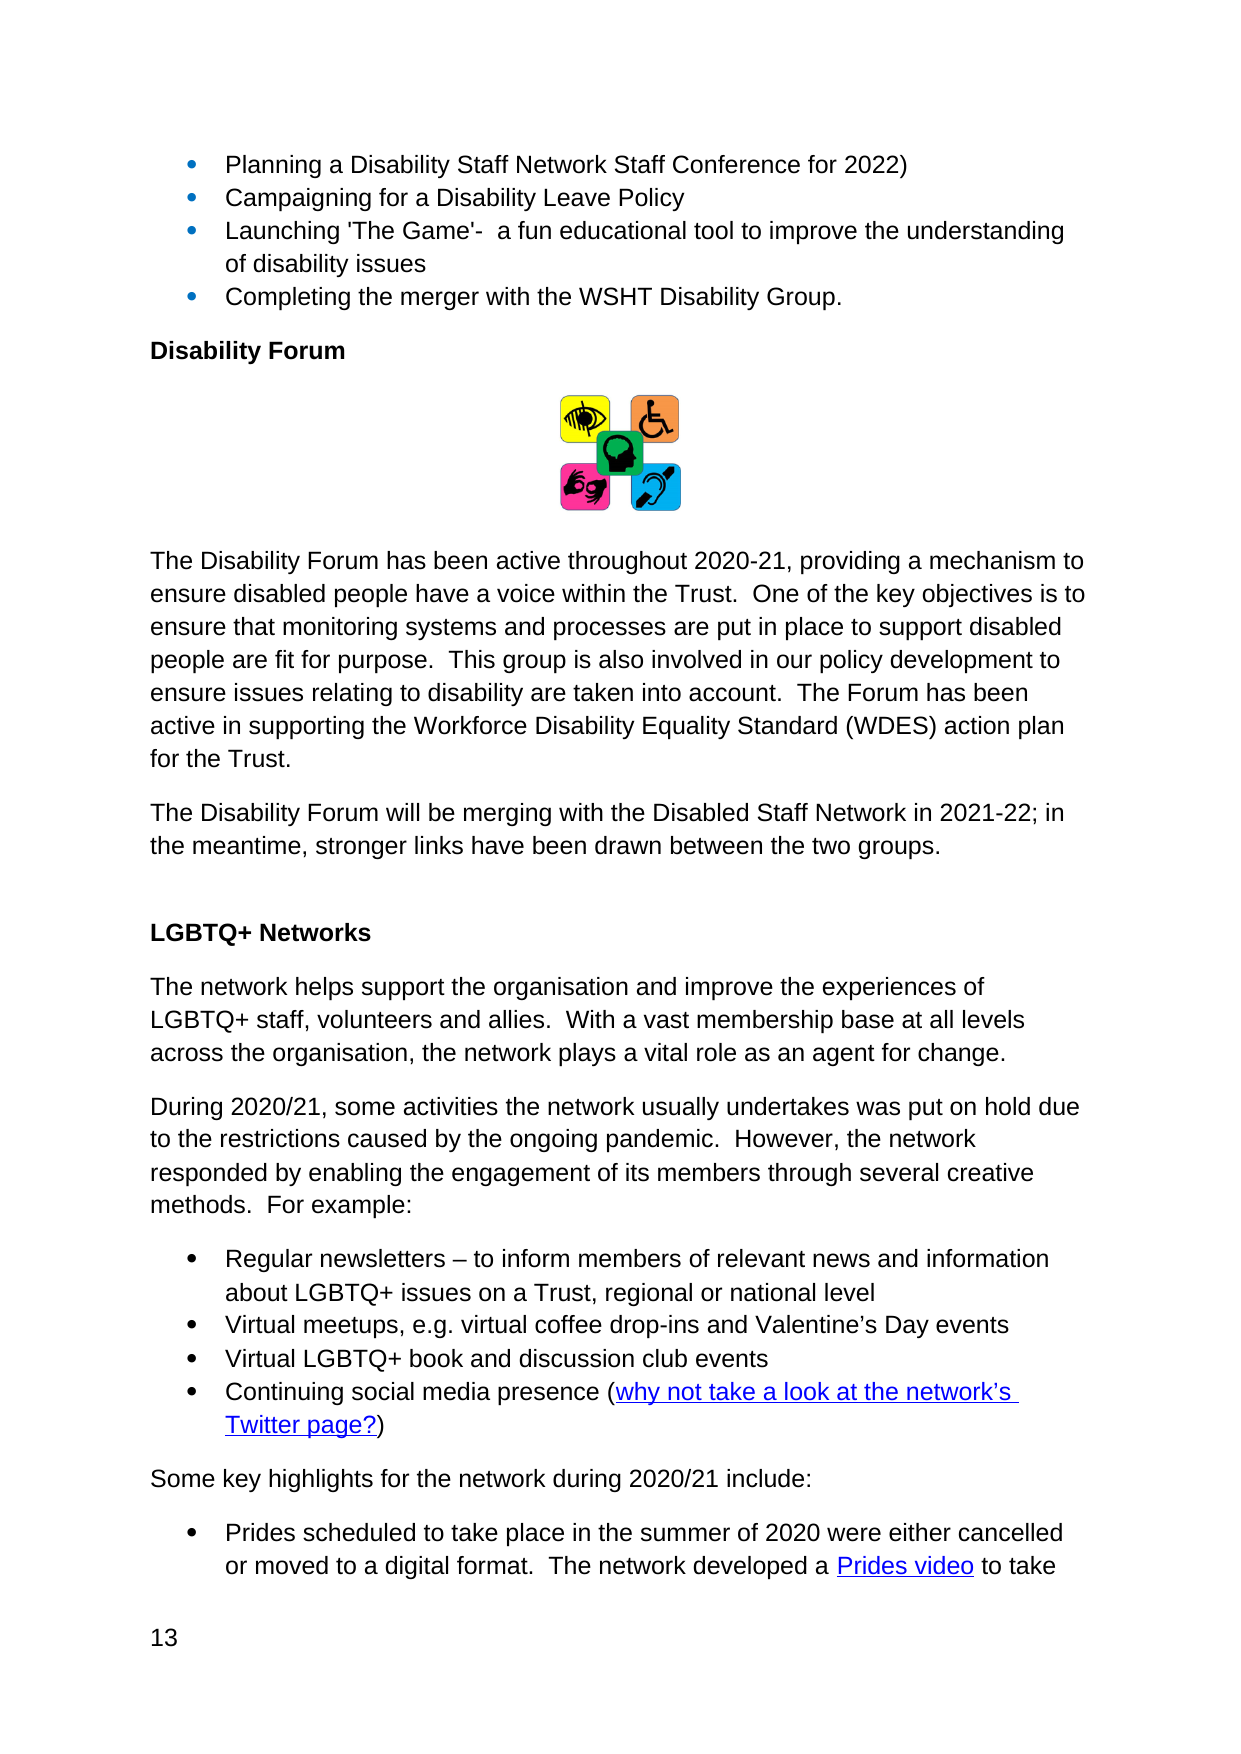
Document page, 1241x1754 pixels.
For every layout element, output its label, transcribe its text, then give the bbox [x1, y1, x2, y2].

list Regular newsletters – to inform members of relevant news and information about LGBTQ+ issues on a Trust, regional or national level [187, 1244, 1090, 1306]
list Continuing social media presence (why not take a look at the network’s Twitter page?) [187, 1377, 1090, 1439]
list Virtual meetups, e.g. virtual coffee drop-ins and Valentine’s Day events [187, 1311, 1090, 1339]
list Virtual LGBTQ+ book and discussion club events [187, 1344, 1090, 1372]
picture [552, 390, 688, 521]
list Planning a Disability Staff Network Staff Conference for 2022) [187, 150, 1090, 179]
text During 2020/21, some activities the network usually undertakes was put on hold due to the restrictions caused by the ongoing pandemic. However, the network responded by enabling the engagement of its members through several creative methods. For example: [150, 1091, 1090, 1219]
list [187, 1518, 1090, 1579]
list Launching 'The Game'- a fun educational tool to improve the understanding of disability issues [187, 216, 1090, 278]
text LGBTQ+ Networks [150, 918, 1090, 946]
text Some key highlights for the network during 2020/21 include: [150, 1464, 1090, 1492]
list Campaigning for a Disability Leave Policy [187, 183, 1090, 212]
text Disability Forum [150, 336, 1090, 365]
text The Disability Forum will be merging with the Disabled Staff Network in 2021-22; in the meantime, stronger links have been drawn between the two groups. [150, 798, 1090, 893]
text The Disability Forum has been active throughout 2020-21, providing a mechanism to ensure disabled people have a voice within the Trust. One of the key objectives is to ensure that monitoring systems and processes are put in place to support disabled people are fit for purpose. This group is also involved in our policy development to ensure issues relating to disability are taken into account. The Forum has been active in supporting the Workforce Disability Equality Standard (WDES) action plan for the Trust. [150, 546, 1090, 773]
text The network helps support the organisation and improve the experiences of LGBTQ+ staff, volunteers and allies. With a vast membership base at all levels across the organisation, the network plays a vital role as an agent for change. [150, 972, 1090, 1066]
list Completing the merger with the WSHT Disability Group. [187, 282, 1090, 311]
